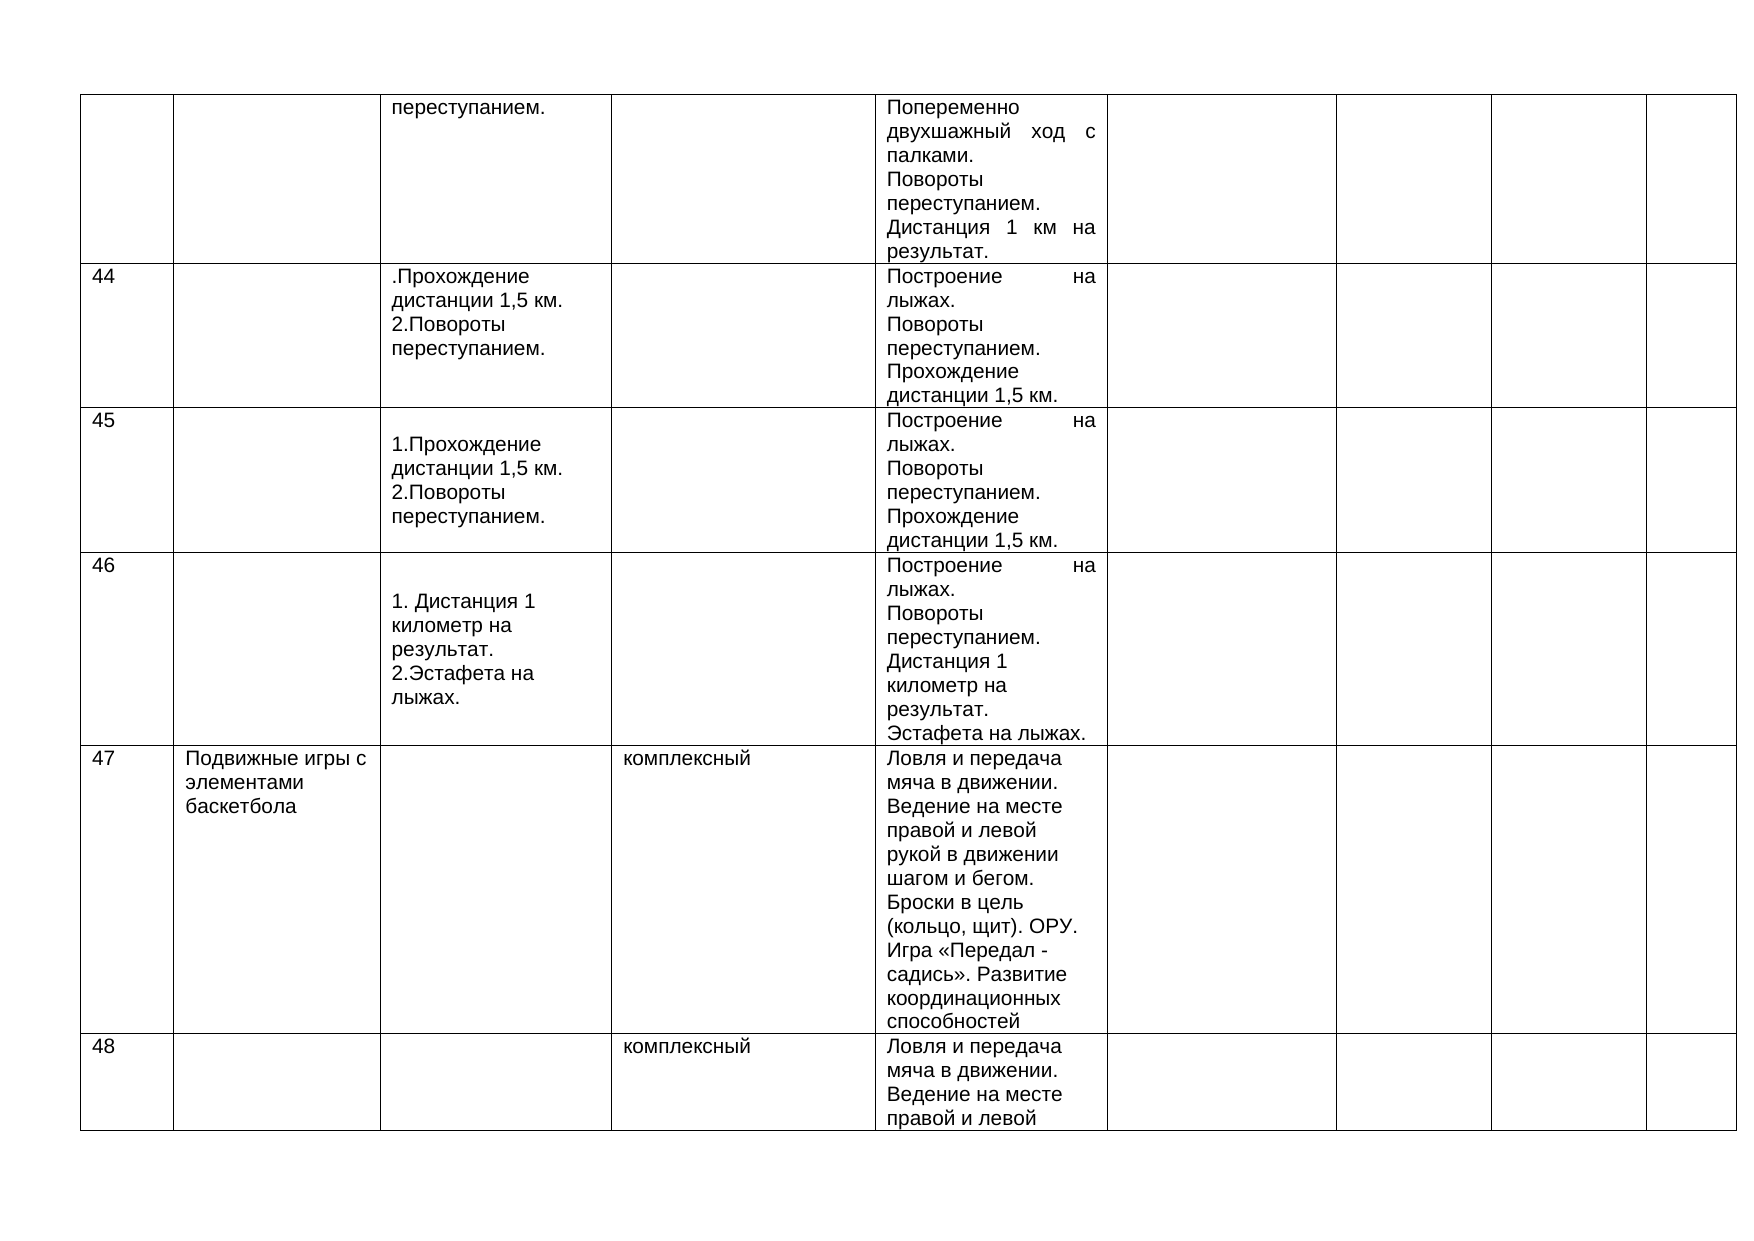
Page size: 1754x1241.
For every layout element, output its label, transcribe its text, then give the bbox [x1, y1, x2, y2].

table_cell [174, 408, 380, 552]
table_cell [174, 553, 380, 745]
table_cell [174, 1034, 380, 1130]
table_cell [1492, 264, 1646, 407]
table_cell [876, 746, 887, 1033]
table_cell [1337, 264, 1491, 407]
table_cell .Прохождение дистанции . 2.Повороты переступанием. [381, 264, 611, 407]
table_cell [1337, 1034, 1491, 1130]
table_cell [174, 264, 380, 407]
table_cell [1108, 1034, 1336, 1130]
table_cell [1492, 95, 1646, 262]
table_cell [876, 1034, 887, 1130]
table_cell [1108, 553, 1336, 745]
table_cell [1647, 408, 1736, 552]
table_cell [381, 746, 611, 1033]
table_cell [876, 95, 1107, 262]
table_cell 47 [81, 746, 173, 1033]
table_cell комплексный [612, 1034, 875, 1130]
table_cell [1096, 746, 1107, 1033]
table_cell 1. Дистанция на результат. 2.Эстафета на лыжах. [381, 553, 611, 745]
table_cell [381, 1034, 611, 1130]
table_cell [1108, 264, 1336, 407]
table_cell Подвижные игры с элементами баскетбола [174, 746, 380, 1033]
table_cell [1647, 95, 1736, 262]
table_cell [612, 264, 875, 407]
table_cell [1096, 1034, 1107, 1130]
table_cell [1492, 1034, 1646, 1130]
table_cell [612, 408, 875, 552]
table_cell [1337, 746, 1491, 1033]
table_cell [1108, 95, 1336, 262]
table_cell [1108, 746, 1336, 1033]
table_cell Построение на лыжах. Повороты переступанием. Дистанция на результат. Эстафета на лыжах. [876, 553, 1107, 745]
table_cell комплексный [612, 746, 875, 1033]
table_cell 1.Прохождение дистанции . 2.Повороты переступанием. [381, 408, 611, 552]
table_cell [1647, 1034, 1736, 1130]
table_cell Построение на лыжах. Повороты переступанием. Прохождение дистанции . [876, 264, 1107, 407]
table_cell 43 [81, 95, 173, 262]
table_cell [1492, 408, 1646, 552]
table_cell [612, 95, 875, 262]
table_cell [1647, 746, 1736, 1033]
table_cell [1337, 95, 1491, 262]
table_cell 44 [81, 264, 173, 407]
table_cell [1337, 553, 1491, 745]
table_cell 46 [81, 553, 173, 745]
table_cell [1492, 746, 1646, 1033]
table_cell [612, 553, 875, 745]
table_cell [1492, 553, 1646, 745]
table_cell 45 [81, 408, 173, 552]
table_cell [1647, 553, 1736, 745]
table_cell [174, 95, 380, 262]
table_cell [1647, 264, 1736, 407]
table_cell [1108, 408, 1336, 552]
table_cell [1337, 408, 1491, 552]
table_cell 48 [81, 1034, 173, 1130]
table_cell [381, 95, 611, 262]
table_cell Построение на лыжах. Повороты переступанием. Прохождение дистанции . [876, 408, 1107, 552]
